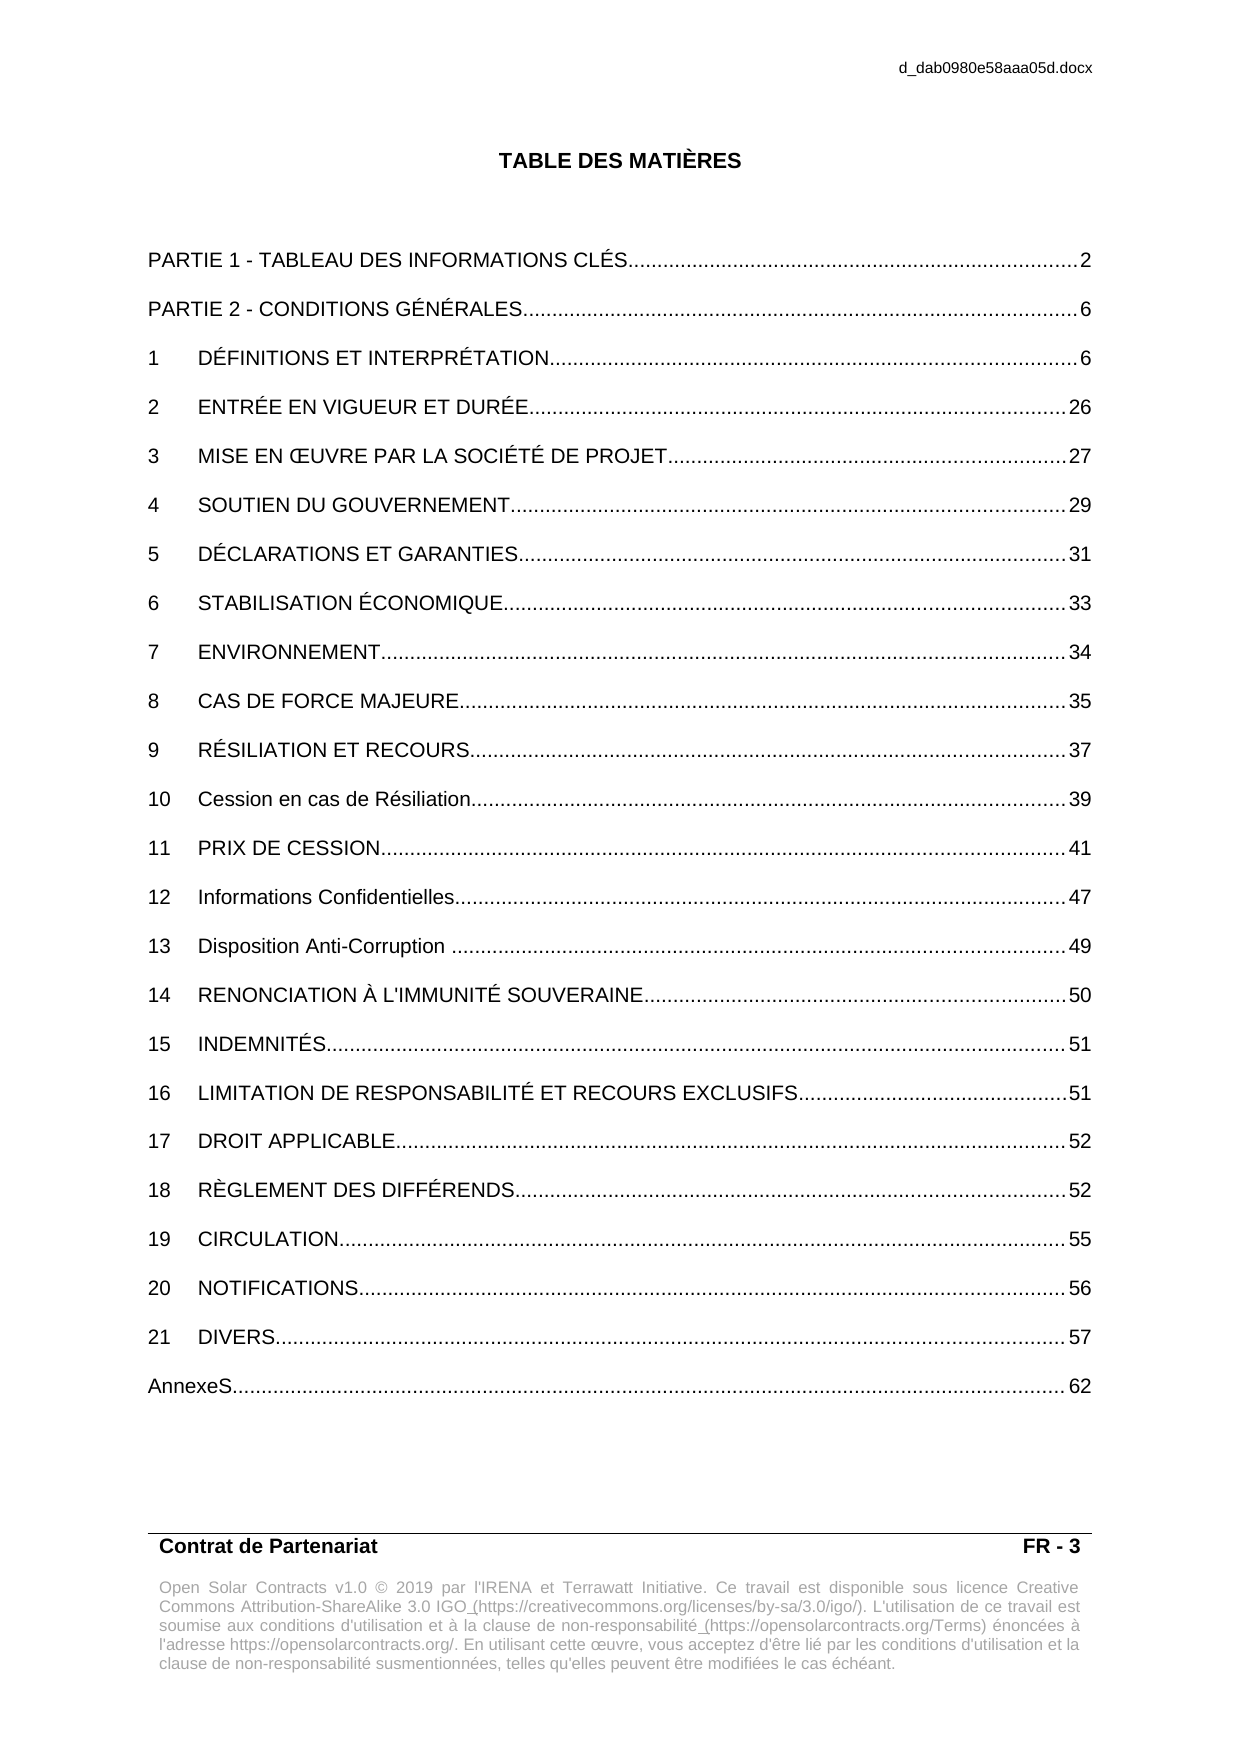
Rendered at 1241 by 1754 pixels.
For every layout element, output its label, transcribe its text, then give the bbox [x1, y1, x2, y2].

text 10 Cession en cas de Résiliation 39 [148, 787, 1093, 811]
text 13 Disposition Anti-Corruption 49 [148, 933, 1093, 957]
text 1 DÉFINITIONS ET INTERPRÉTATION 6 [148, 346, 1093, 370]
text TABLE DES MATIÈRES [148, 148, 1093, 173]
text 8 CAS DE FORCE MAJEURE 35 [148, 689, 1093, 713]
text 21 DIVERS 57 [148, 1325, 1093, 1349]
text 5 DÉCLARATIONS ET GARANTIES 31 [148, 542, 1093, 566]
text 16 LIMITATION DE RESPONSABILITÉ ET RECOURS EXCLUSIFS 51 [148, 1080, 1093, 1104]
text 2 ENTRÉE EN VIGUEUR ET DURÉE 26 [148, 395, 1093, 419]
text 6 STABILISATION ÉCONOMIQUE 33 [148, 591, 1093, 615]
text PARTIE 1 - TABLEAU DES INFORMATIONS CLÉS 2 [148, 248, 1093, 272]
text AnnexeS 62 [148, 1374, 1093, 1398]
text 11 PRIX DE CESSION 41 [148, 836, 1093, 859]
text 20 NOTIFICATIONS 56 [148, 1276, 1093, 1300]
text 7 ENVIRONNEMENT 34 [148, 640, 1093, 664]
text 9 RÉSILIATION ET RECOURS 37 [148, 738, 1093, 762]
text 12 Informations Confidentielles 47 [148, 884, 1093, 908]
text 4 SOUTIEN DU GOUVERNEMENT 29 [148, 493, 1093, 517]
text 19 CIRCULATION 55 [148, 1227, 1093, 1251]
text 14 RENONCIATION À L'IMMUNITÉ SOUVERAINE 50 [148, 982, 1093, 1006]
text 18 RÈGLEMENT DES DIFFÉRENDS 52 [148, 1178, 1093, 1202]
text 3 MISE EN ŒUVRE PAR LA SOCIÉTÉ DE PROJET 27 [148, 444, 1093, 468]
text PARTIE 2 - CONDITIONS GÉNÉRALES 6 [148, 297, 1093, 321]
text 15 INDEMNITÉS 51 [148, 1031, 1093, 1055]
text 17 DROIT APPLICABLE 52 [148, 1129, 1093, 1153]
